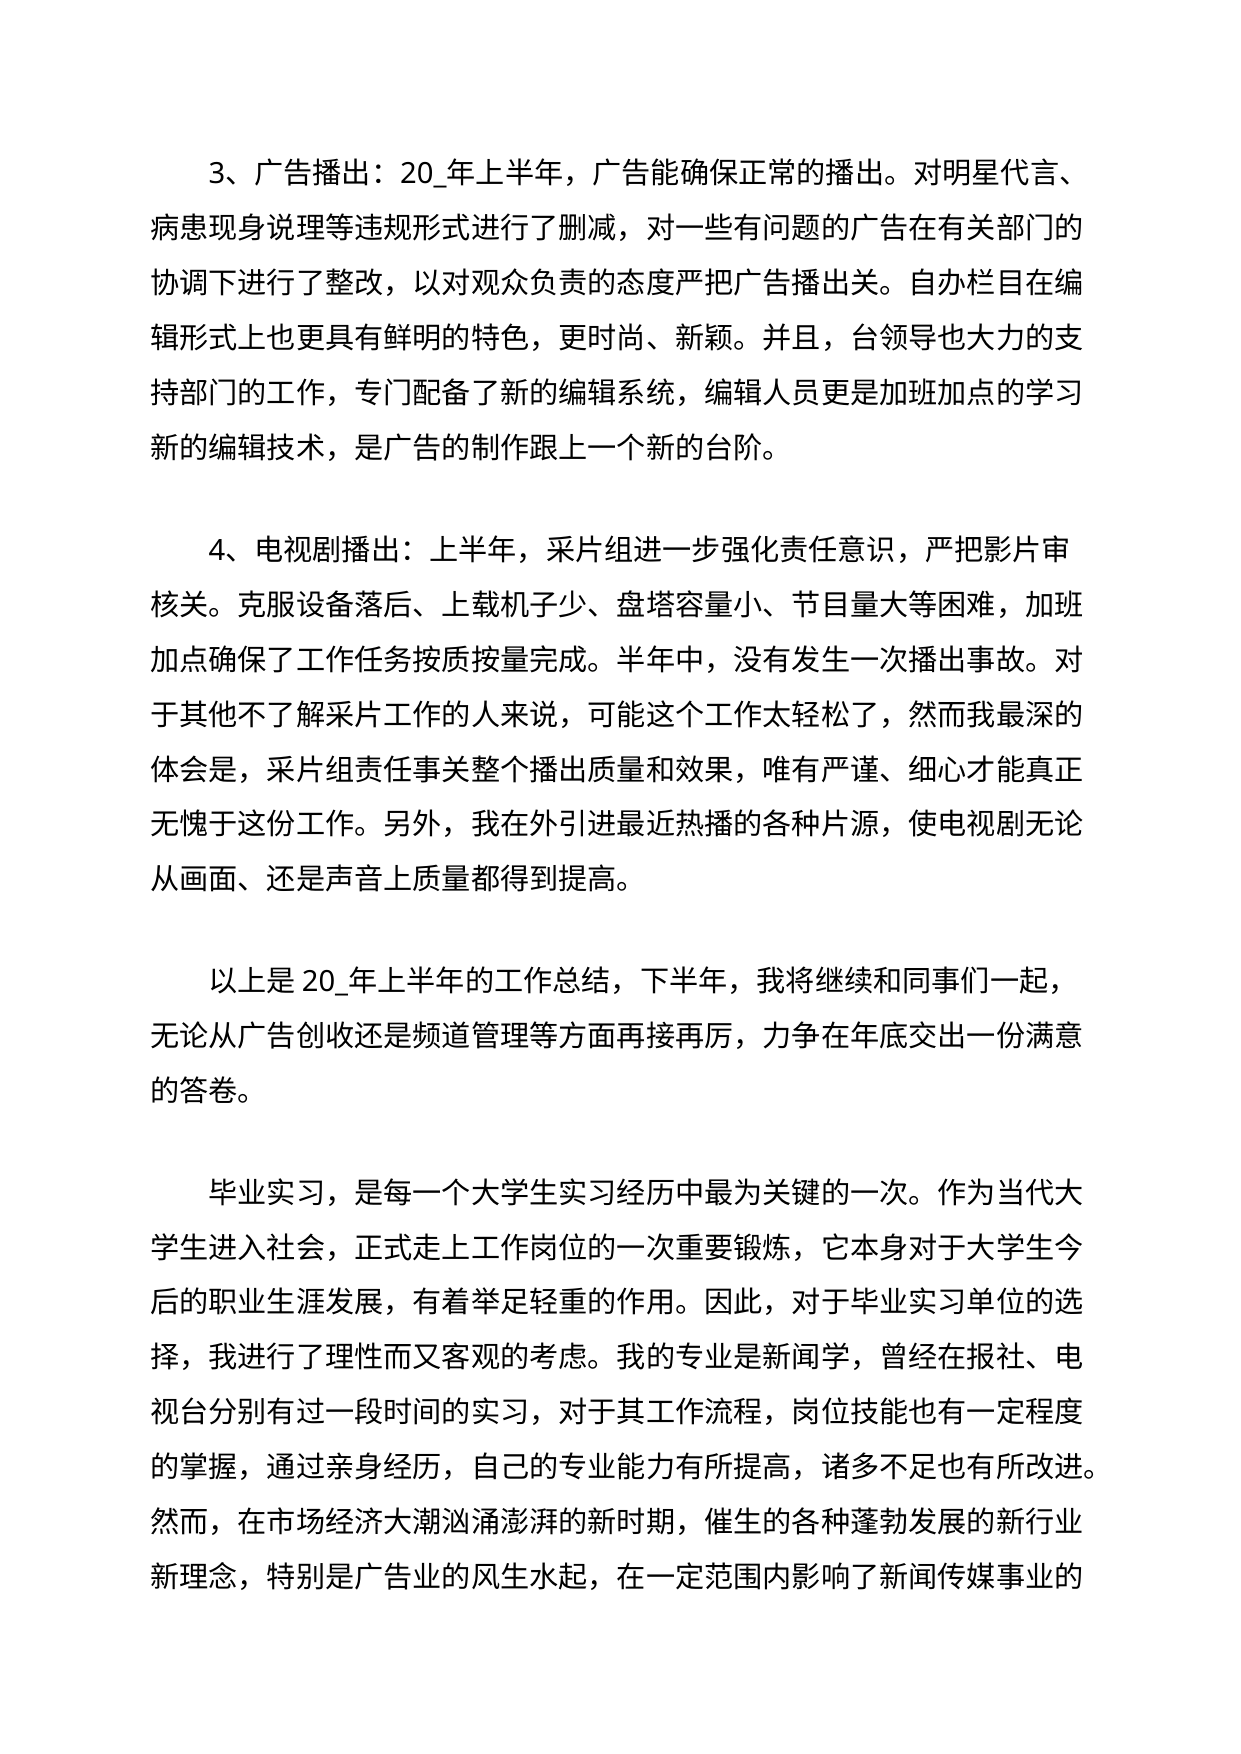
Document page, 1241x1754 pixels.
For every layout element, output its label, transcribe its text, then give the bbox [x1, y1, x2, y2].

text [150, 1169, 1090, 1596]
text 3、广告播出：20_年上半年，广告能确保正常的播出。对明星代言、病患现身说理等违规形式进行了删减，对一些有问题的广告在有关部门的协调下进行了整改，以对观众负责的态度严把广告播出关。自办栏目在编辑形式上也更具有鲜明的特色，更时尚、新颖。并且，台领导也大力的支持部门的工作，专门配备了新的编辑系统，编辑人员更是加班加点的学习新的编辑技术，是广告的制作跟上一个新的台阶。 [150, 150, 1090, 467]
text 4、电视剧播出：上半年，采片组进一步强化责任意识，严把影片审核关。克服设备落后、上载机子少、盘塔容量小、节目量大等困难，加班加点确保了工作任务按质按量完成。半年中，没有发生一次播出事故。对于其他不了解采片工作的人来说，可能这个工作太轻松了，然而我最深的体会是，采片组责任事关整个播出质量和效果，唯有严谨、细心才能真正无愧于这份工作。另外，我在外引进最近热播的各种片源，使电视剧无论从画面、还是声音上质量都得到提高。 [150, 526, 1090, 898]
text 以上是20_年上半年的工作总结，下半年，我将继续和同事们一起，无论从广告创收还是频道管理等方面再接再厉，力争在年底交出一份满意的答卷。 [150, 958, 1090, 1110]
